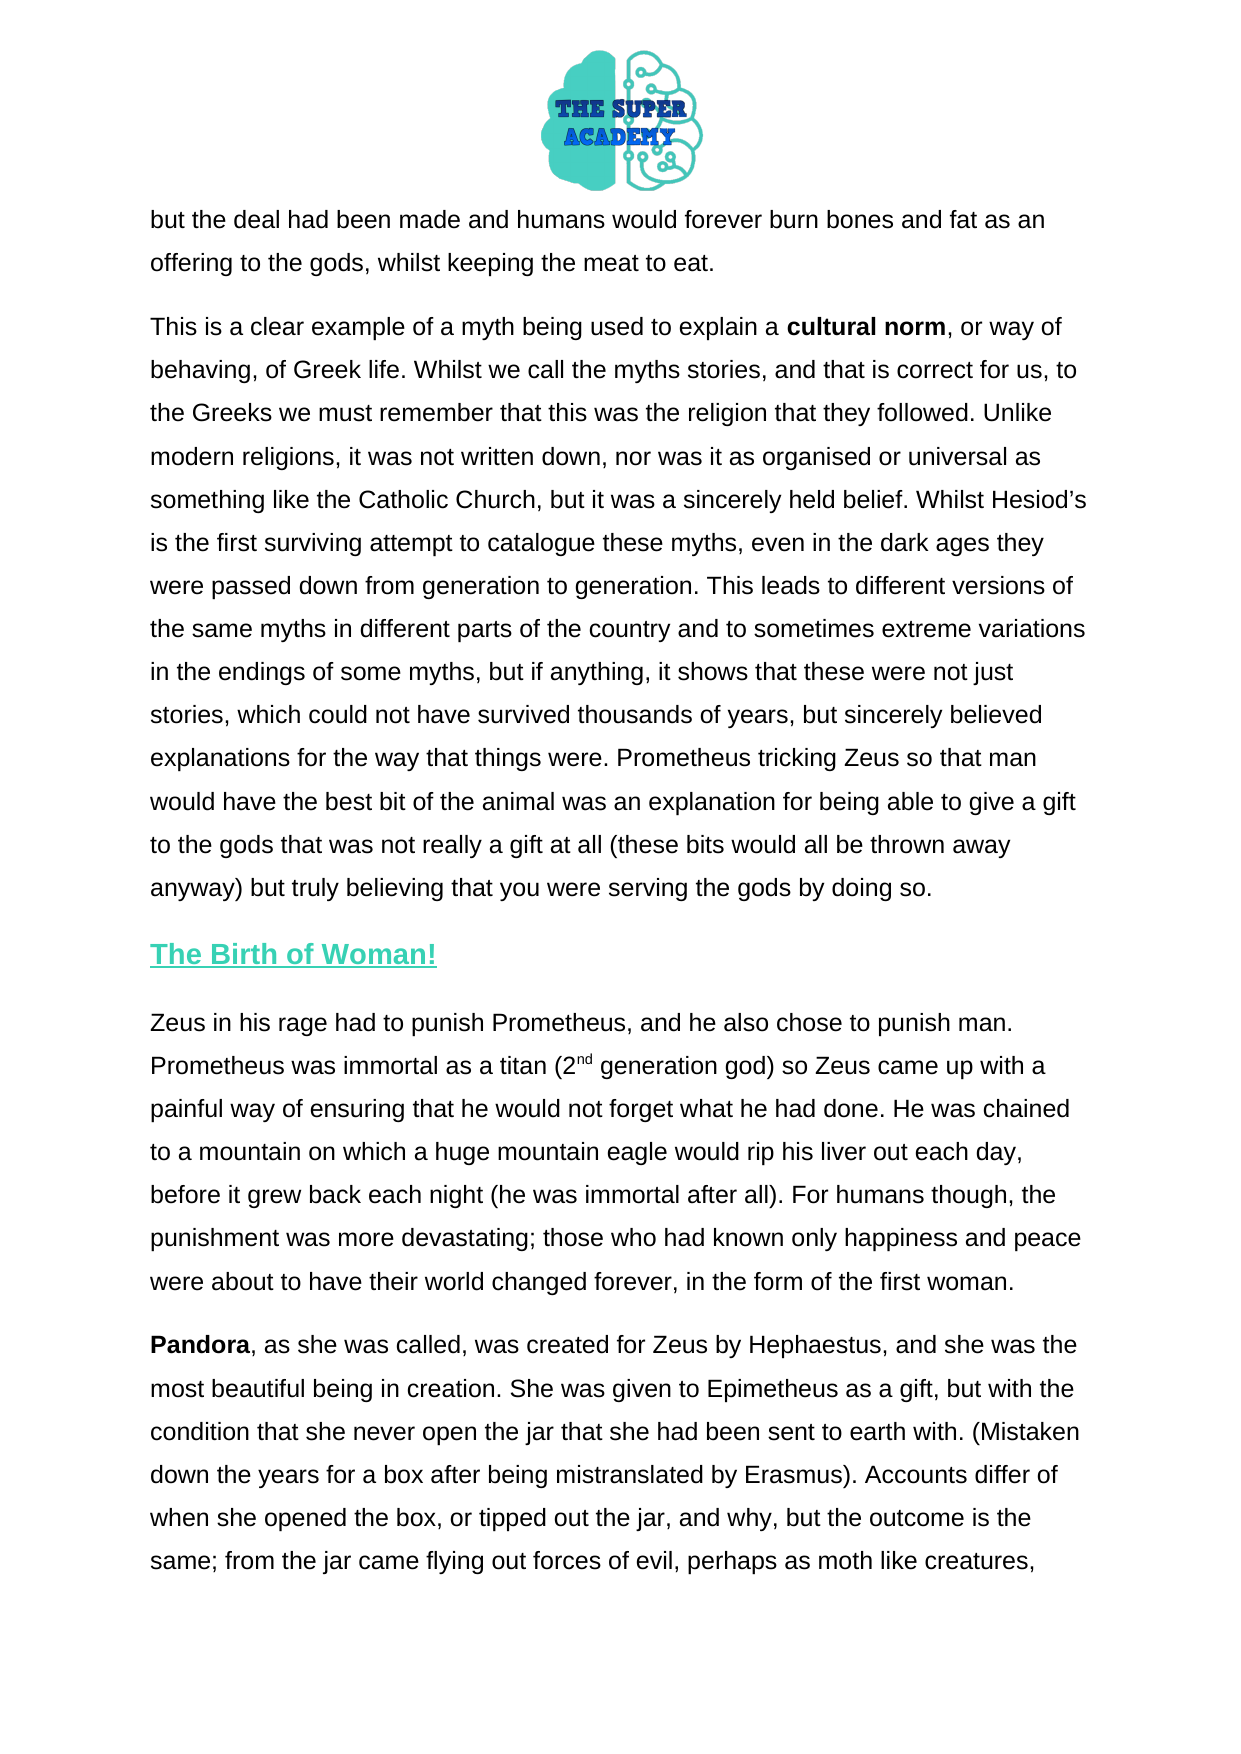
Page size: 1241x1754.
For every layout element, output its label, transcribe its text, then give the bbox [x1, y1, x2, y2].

text Zeus in his rage had to punish Prometheus, and he also chose to punish man. Prometheus was immortal as a titan (2nd generation god) so Zeus came up with a painful way of ensuring that he would not forget what he had done. He was chained to a mountain on which a huge mountain eagle would rip his liver out each day, before it grew back each night (he was immortal after all). For humans though, the punishment was more devastating; those who had known only happiness and peace were about to have their world changed forever, in the form of the first woman. [150, 1008, 1090, 1295]
text The Birth of Woman! [150, 937, 1090, 970]
picture [537, 48, 704, 150]
text This is a clear example of a myth being used to explain a cultural norm, or way of behaving, of Greek life. Whilst we call the myths stories, and that is correct for us, to the Greeks we must remember that this was the religion that they followed. Unlike modern religions, it was not written down, nor was it as organised or universal as something like the Catholic Church, but it was a sincerely held belief. Whilst Hesiod’s is the first surviving attempt to catalogue these myths, even in the dark ages they were passed down from generation to generation. This leads to different versions of the same myths in different parts of the country and to sometimes extreme variations in the endings of some myths, but if anything, it shows that these were not just stories, which could not have survived thousands of years, but sincerely believed explanations for the way that things were. Prometheus tricking Zeus so that man would have the best bit of the animal was an explanation for being able to give a gift to the gods that was not really a gift at all (these bits would all be thrown away anyway) but truly believing that you were serving the gods by doing so. [150, 312, 1090, 901]
